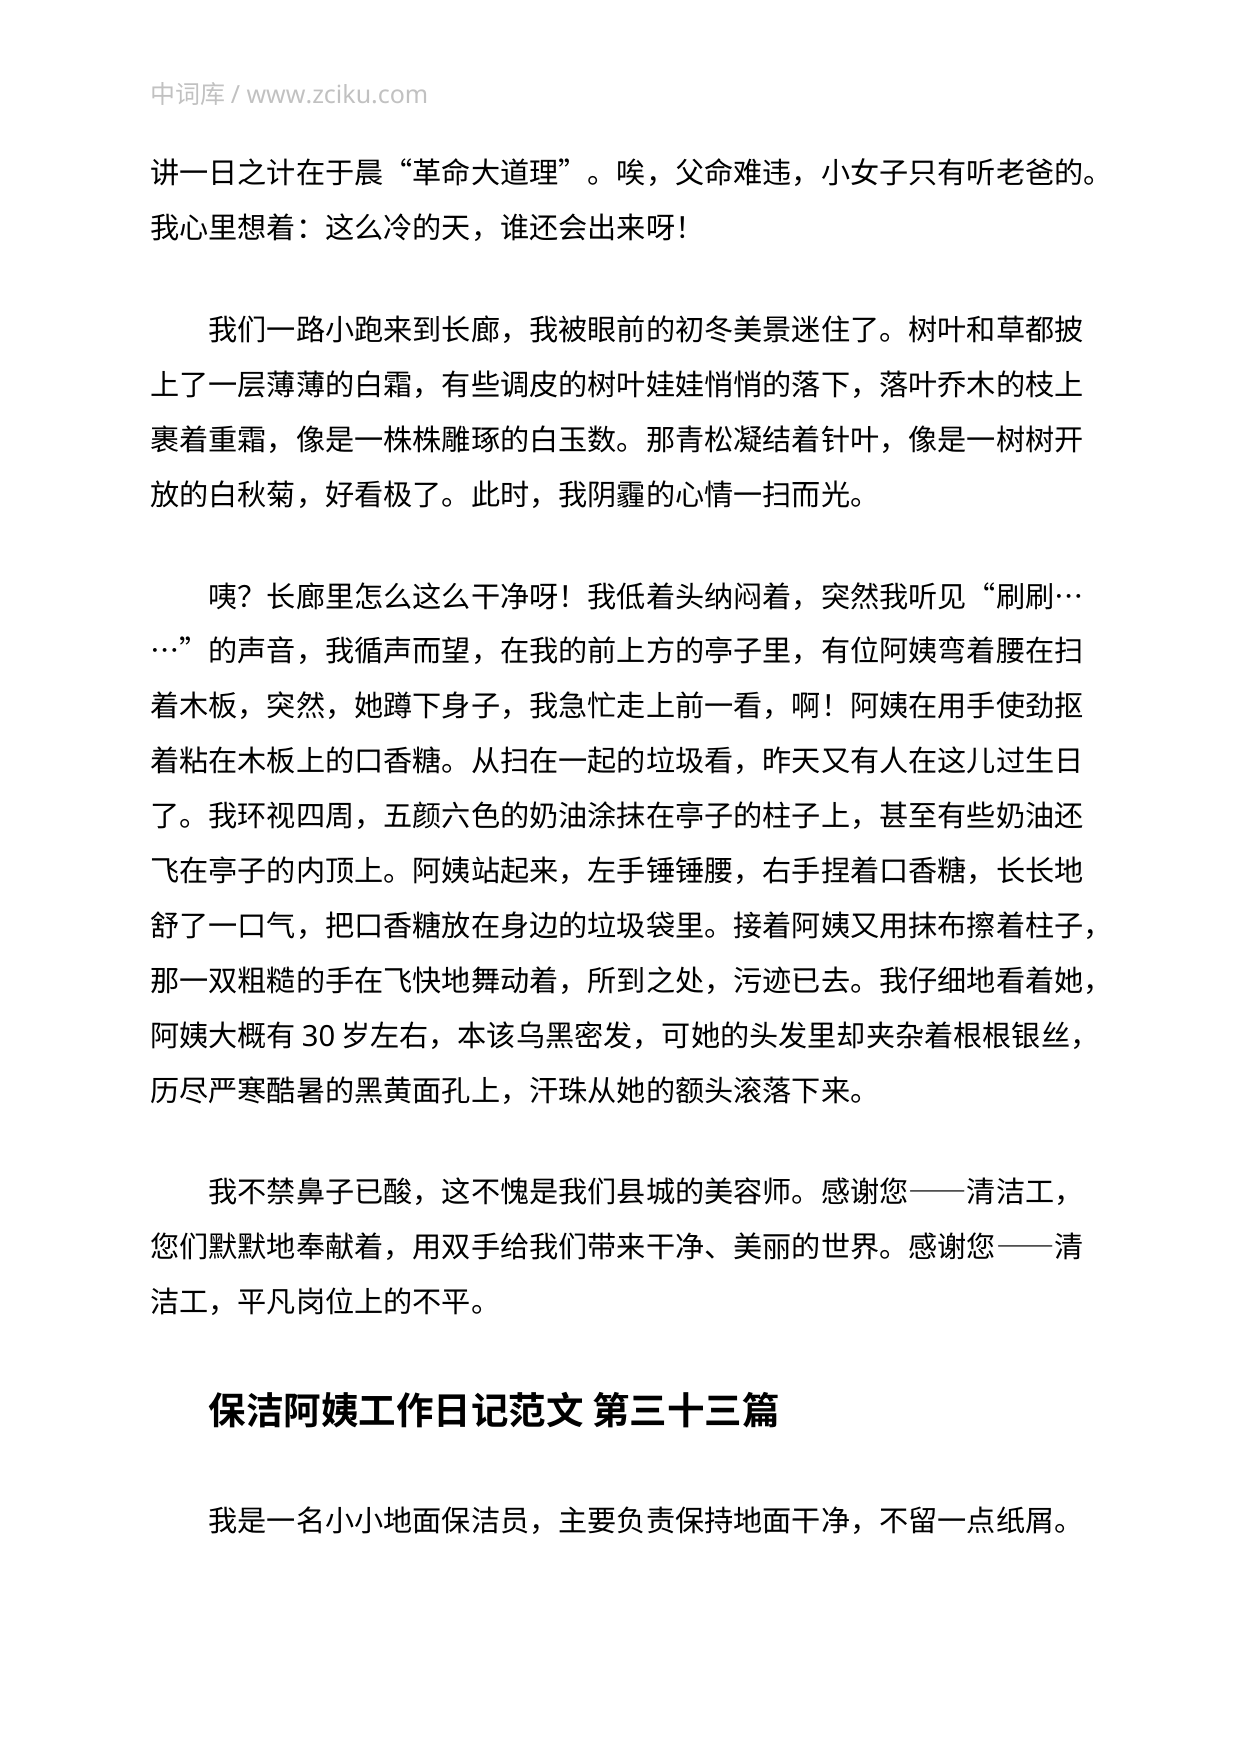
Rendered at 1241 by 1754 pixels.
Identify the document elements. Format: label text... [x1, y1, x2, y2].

text 我不禁鼻子已酸，这不愧是我们县城的美容师。感谢您——清洁工，您们默默地奉献着，用双手给我们带来干净、美丽的世界。感谢您——清洁工，平凡岗位上的不平。 [150, 1169, 1090, 1321]
text 保洁阿姨工作日记范文 第三十三篇 [150, 1381, 1090, 1435]
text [150, 150, 1090, 247]
text 我们一路小跑来到长廊，我被眼前的初冬美景迷住了。树叶和草都披上了一层薄薄的白霜，有些调皮的树叶娃娃悄悄的落下，落叶乔木的枝上裹着重霜，像是一株株雕琢的白玉数。那青松凝结着针叶，像是一树树开放的白秋菊，好看极了。此时，我阴霾的心情一扫而光。 [150, 307, 1090, 514]
text 我是一名小小地面保洁员，主要负责保持地面干净，不留一点纸屑。 [150, 1498, 1090, 1540]
text 咦？长廊里怎么这么干净呀！我低着头纳闷着，突然我听见“刷刷……”的声音，我循声而望，在我的前上方的亭子里，有位阿姨弯着腰在扫着木板，突然，她蹲下身子，我急忙走上前一看，啊！阿姨在用手使劲抠着粘在木板上的口香糖。从扫在一起的垃圾看，昨天又有人在这儿过生日了。我环视四周，五颜六色的奶油涂抹在亭子的柱子上，甚至有些奶油还飞在亭子的内顶上。阿姨站起来，左手锤锤腰，右手捏着口香糖，长长地舒了一口气，把口香糖放在身边的垃圾袋里。接着阿姨又用抹布擦着柱子，那一双粗糙的手在飞快地舞动着，所到之处，污迹已去。我仔细地看着她，阿姨大概有30岁左右，本该乌黑密发，可她的头发里却夹杂着根根银丝，历尽严寒酷暑的黑黄面孔上，汗珠从她的额头滚落下来。 [150, 573, 1090, 1109]
